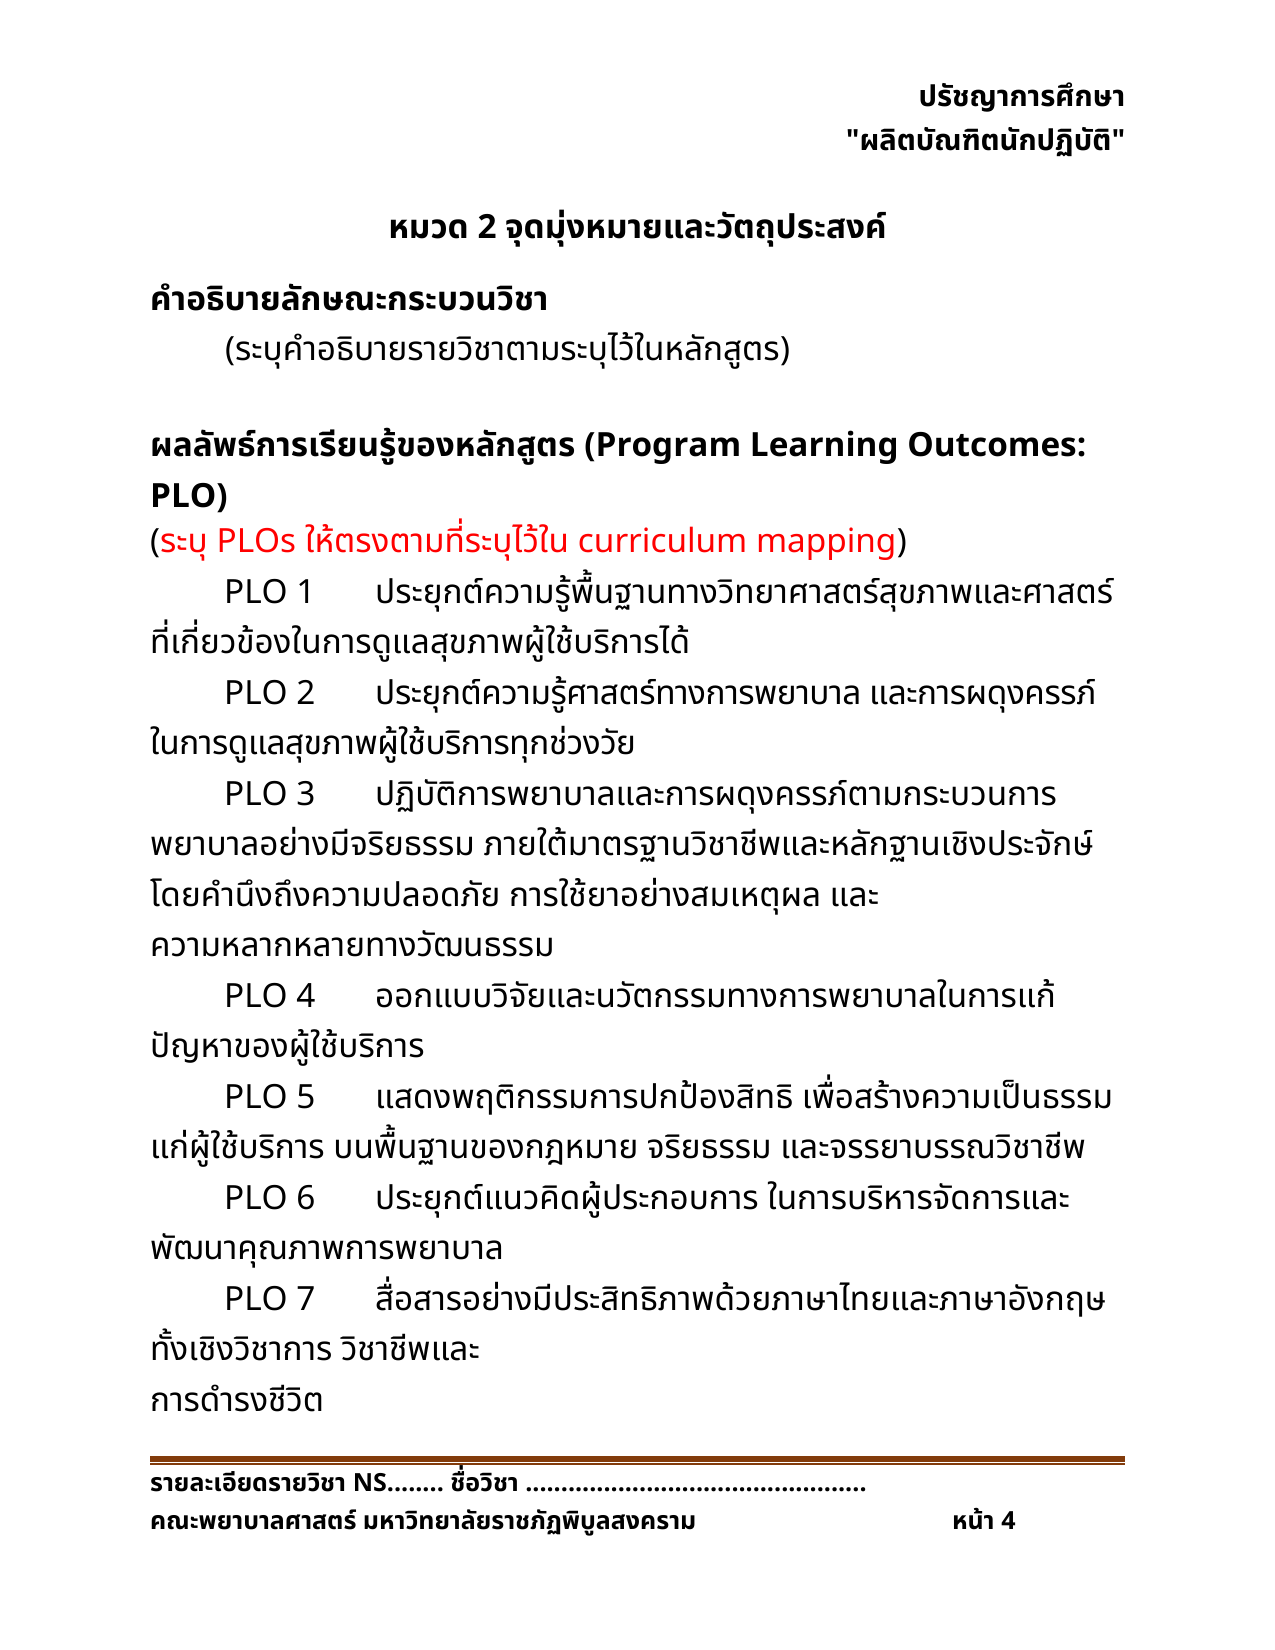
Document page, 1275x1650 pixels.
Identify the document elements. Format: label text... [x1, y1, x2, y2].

text หมวด 2 จุดมุ่งหมายและวัตถุประสงค์ [150, 203, 1125, 254]
text ผลลัพธ์การเรียนรู้ของหลักสูตร (Program Learning Outcomes: PLO) [150, 421, 1125, 517]
text (ระบุคำอธิบายรายวิชาตามระบุไว้ในหลักสูตร) [150, 325, 1125, 376]
text PLO 3 ปฏิบัติการพยาบาลและการผดุงครรภ์ตามกระบวนการพยาบาลอย่างมีจริยธรรม ภายใต้มาตรฐานวิชาชีพและหลักฐานเชิงประจักษ์ โดยคำนึงถึงความปลอดภัย การใช้ยาอย่างสมเหตุผล และ ความหลากหลายทางวัฒนธรรม [150, 770, 1125, 972]
text PLO 7 สื่อสารอย่างมีประสิทธิภาพด้วยภาษาไทยและภาษาอังกฤษ ทั้งเชิงวิชาการ วิชาชีพและ การดำรงชีวิต [150, 1275, 1125, 1426]
text PLO 5 แสดงพฤติกรรมการปกป้องสิทธิ เพื่อสร้างความเป็นธรรมแก่ผู้ใช้บริการ บนพื้นฐานของกฎหมาย จริยธรรม และจรรยาบรรณวิชาชีพ [150, 1073, 1125, 1174]
text PLO 2 ประยุกต์ความรู้ศาสตร์ทางการพยาบาล และการผดุงครรภ์ ในการดูแลสุขภาพผู้ใช้บริการทุกช่วงวัย [150, 669, 1125, 770]
text PLO 6 ประยุกต์แนวคิดผู้ประกอบการ ในการบริหารจัดการและพัฒนาคุณภาพการพยาบาล [150, 1174, 1125, 1275]
text PLO 1 ประยุกต์ความรู้พื้นฐานทางวิทยาศาสตร์สุขภาพและศาสตร์ที่เกี่ยวข้องในการดูแลสุขภาพผู้ใช้บริการได้ [150, 568, 1125, 669]
text คำอธิบายลักษณะกระบวนวิชา [150, 274, 1125, 325]
text PLO 4 ออกแบบวิจัยและนวัตกรรมทางการพยาบาลในการแก้ปัญหาของผู้ใช้บริการ [150, 972, 1125, 1073]
text (ระบุ PLOs ให้ตรงตามที่ระบุไว้ใน curriculum mapping) [150, 517, 1125, 568]
